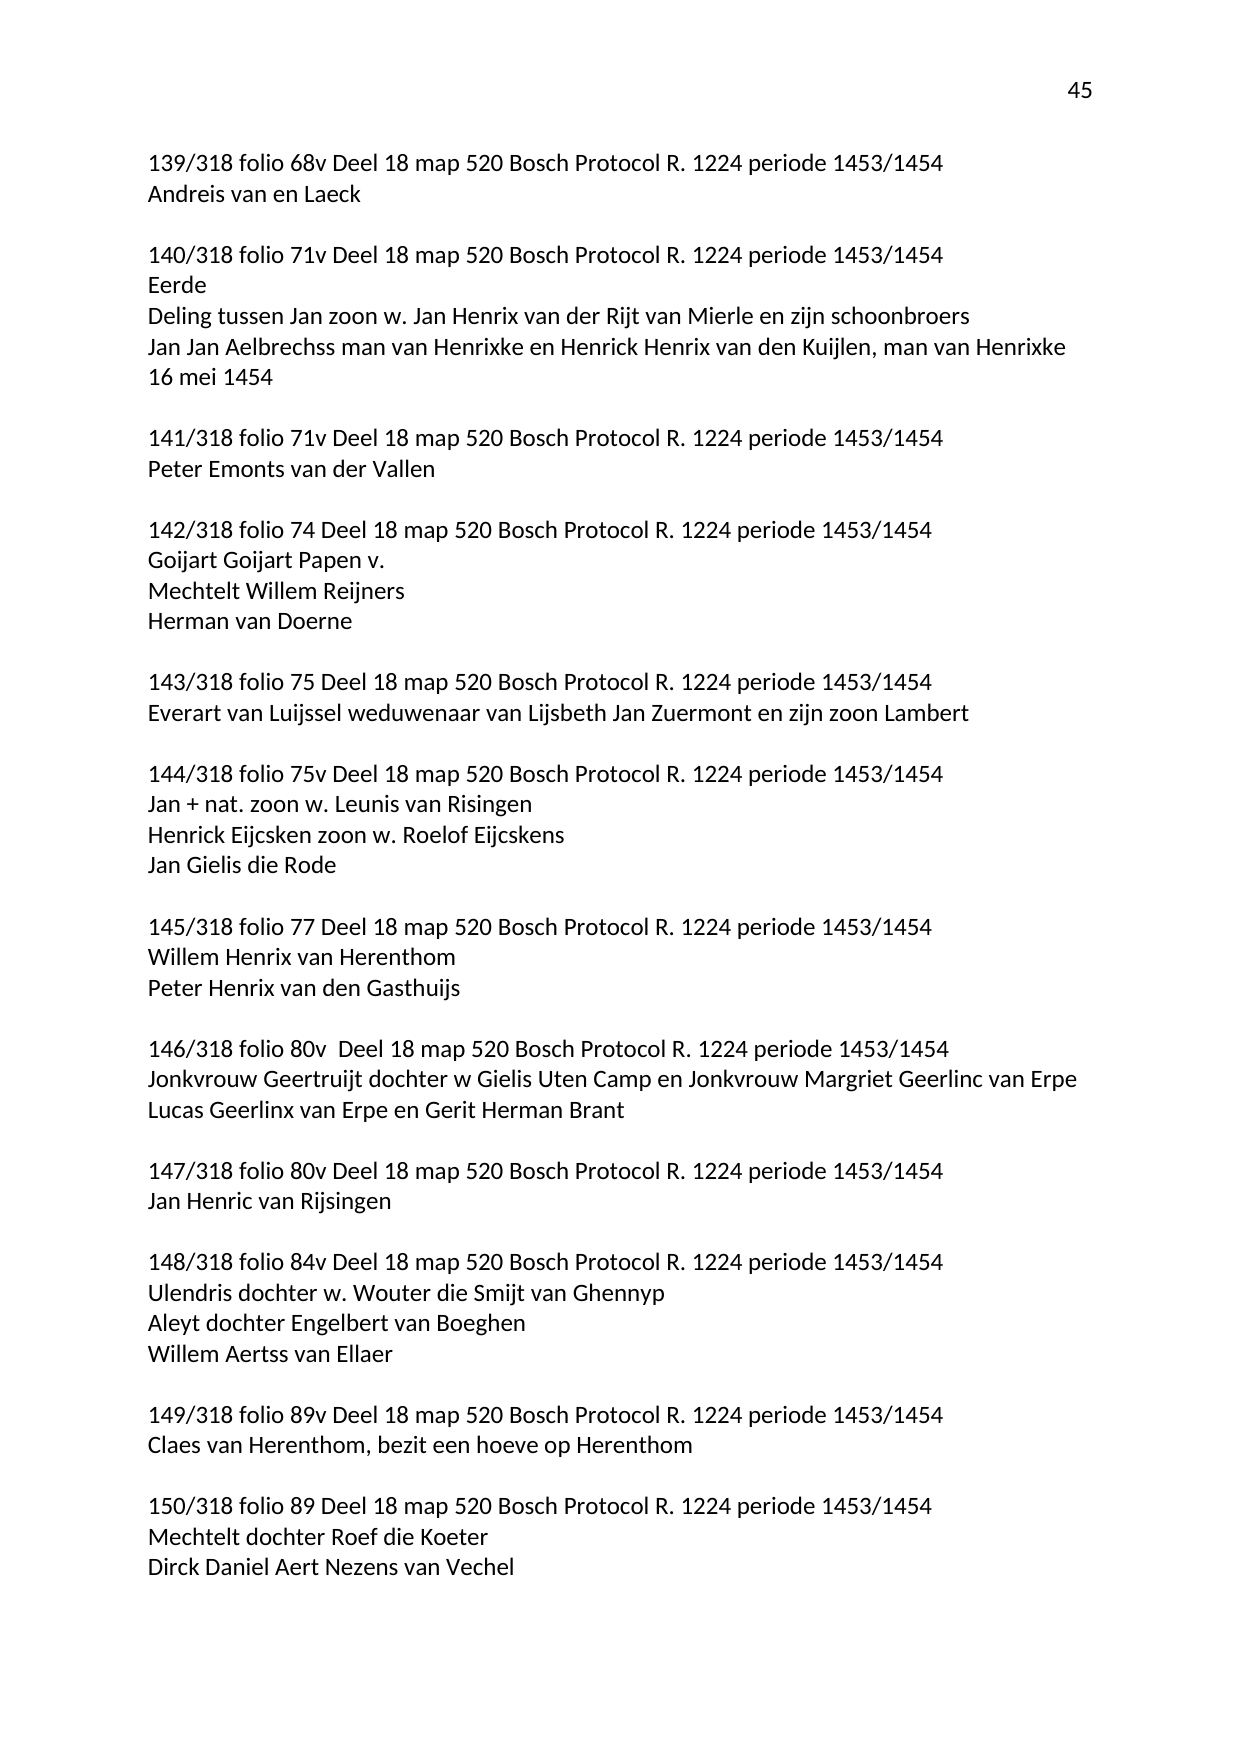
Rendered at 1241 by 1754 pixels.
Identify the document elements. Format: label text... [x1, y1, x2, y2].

text 146/318 folio 80v Deel 18 map 520 Bosch Protocol R. 1224 periode 1453/1454 [148, 1033, 1093, 1063]
text Andreis van en Laeck [148, 178, 1093, 209]
text 145/318 folio 77 Deel 18 map 520 Bosch Protocol R. 1224 periode 1453/1454 [148, 911, 1093, 941]
text Willem Henrix van Herenthom [148, 941, 1093, 972]
text Willem Aertss van Ellaer [148, 1338, 1093, 1368]
text 143/318 folio 75 Deel 18 map 520 Bosch Protocol R. 1224 periode 1453/1454 [148, 666, 1093, 697]
text 139/318 folio 68v Deel 18 map 520 Bosch Protocol R. 1224 periode 1453/1454 [148, 148, 1093, 178]
text Mechtelt Willem Reijners [148, 575, 1093, 605]
text 147/318 folio 80v Deel 18 map 520 Bosch Protocol R. 1224 periode 1453/1454 [148, 1155, 1093, 1185]
text 144/318 folio 75v Deel 18 map 520 Bosch Protocol R. 1224 periode 1453/1454 [148, 758, 1093, 788]
text Goijart Goijart Papen v. [148, 544, 1093, 575]
text Claes van Herenthom, bezit een hoeve op Herenthom [148, 1429, 1093, 1460]
text 141/318 folio 71v Deel 18 map 520 Bosch Protocol R. 1224 periode 1453/1454 [148, 422, 1093, 453]
text 140/318 folio 71v Deel 18 map 520 Bosch Protocol R. 1224 periode 1453/1454 [148, 239, 1093, 270]
text 142/318 folio 74 Deel 18 map 520 Bosch Protocol R. 1224 periode 1453/1454 [148, 514, 1093, 544]
text Jan Gielis die Rode [148, 849, 1093, 880]
text Henrick Eijcsken zoon w. Roelof Eijcskens [148, 819, 1093, 849]
text Aleyt dochter Engelbert van Boeghen [148, 1307, 1093, 1338]
text Herman van Doerne [148, 605, 1093, 636]
text Everart van Luijssel weduwenaar van Lijsbeth Jan Zuermont en zijn zoon Lambert [148, 697, 1093, 727]
text 149/318 folio 89v Deel 18 map 520 Bosch Protocol R. 1224 periode 1453/1454 [148, 1399, 1093, 1429]
text 150/318 folio 89 Deel 18 map 520 Bosch Protocol R. 1224 periode 1453/1454 [148, 1491, 1093, 1521]
text Mechtelt dochter Roef die Koeter [148, 1521, 1093, 1552]
text Peter Emonts van der Vallen [148, 453, 1093, 483]
text Eerde [148, 270, 1093, 300]
text Peter Henrix van den Gasthuijs [148, 972, 1093, 1002]
text Deling tussen Jan zoon w. Jan Henrix van der Rijt van Mierle en zijn schoonbroers [148, 300, 1093, 331]
text Ulendris dochter w. Wouter die Smijt van Ghennyp [148, 1277, 1093, 1307]
text 148/318 folio 84v Deel 18 map 520 Bosch Protocol R. 1224 periode 1453/1454 [148, 1246, 1093, 1277]
text Jan Henric van Rijsingen [148, 1185, 1093, 1216]
text Jan + nat. zoon w. Leunis van Risingen [148, 788, 1093, 819]
text Dirck Daniel Aert Nezens van Vechel [148, 1552, 1093, 1582]
text Lucas Geerlinx van Erpe en Gerit Herman Brant [148, 1094, 1093, 1124]
text Jonkvrouw Geertruijt dochter w Gielis Uten Camp en Jonkvrouw Margriet Geerlinc van Erpe [148, 1063, 1093, 1094]
text 16 mei 1454 [148, 361, 1093, 392]
text Jan Jan Aelbrechss man van Henrixke en Henrick Henrix van den Kuijlen, man van Henrixke [148, 331, 1093, 361]
